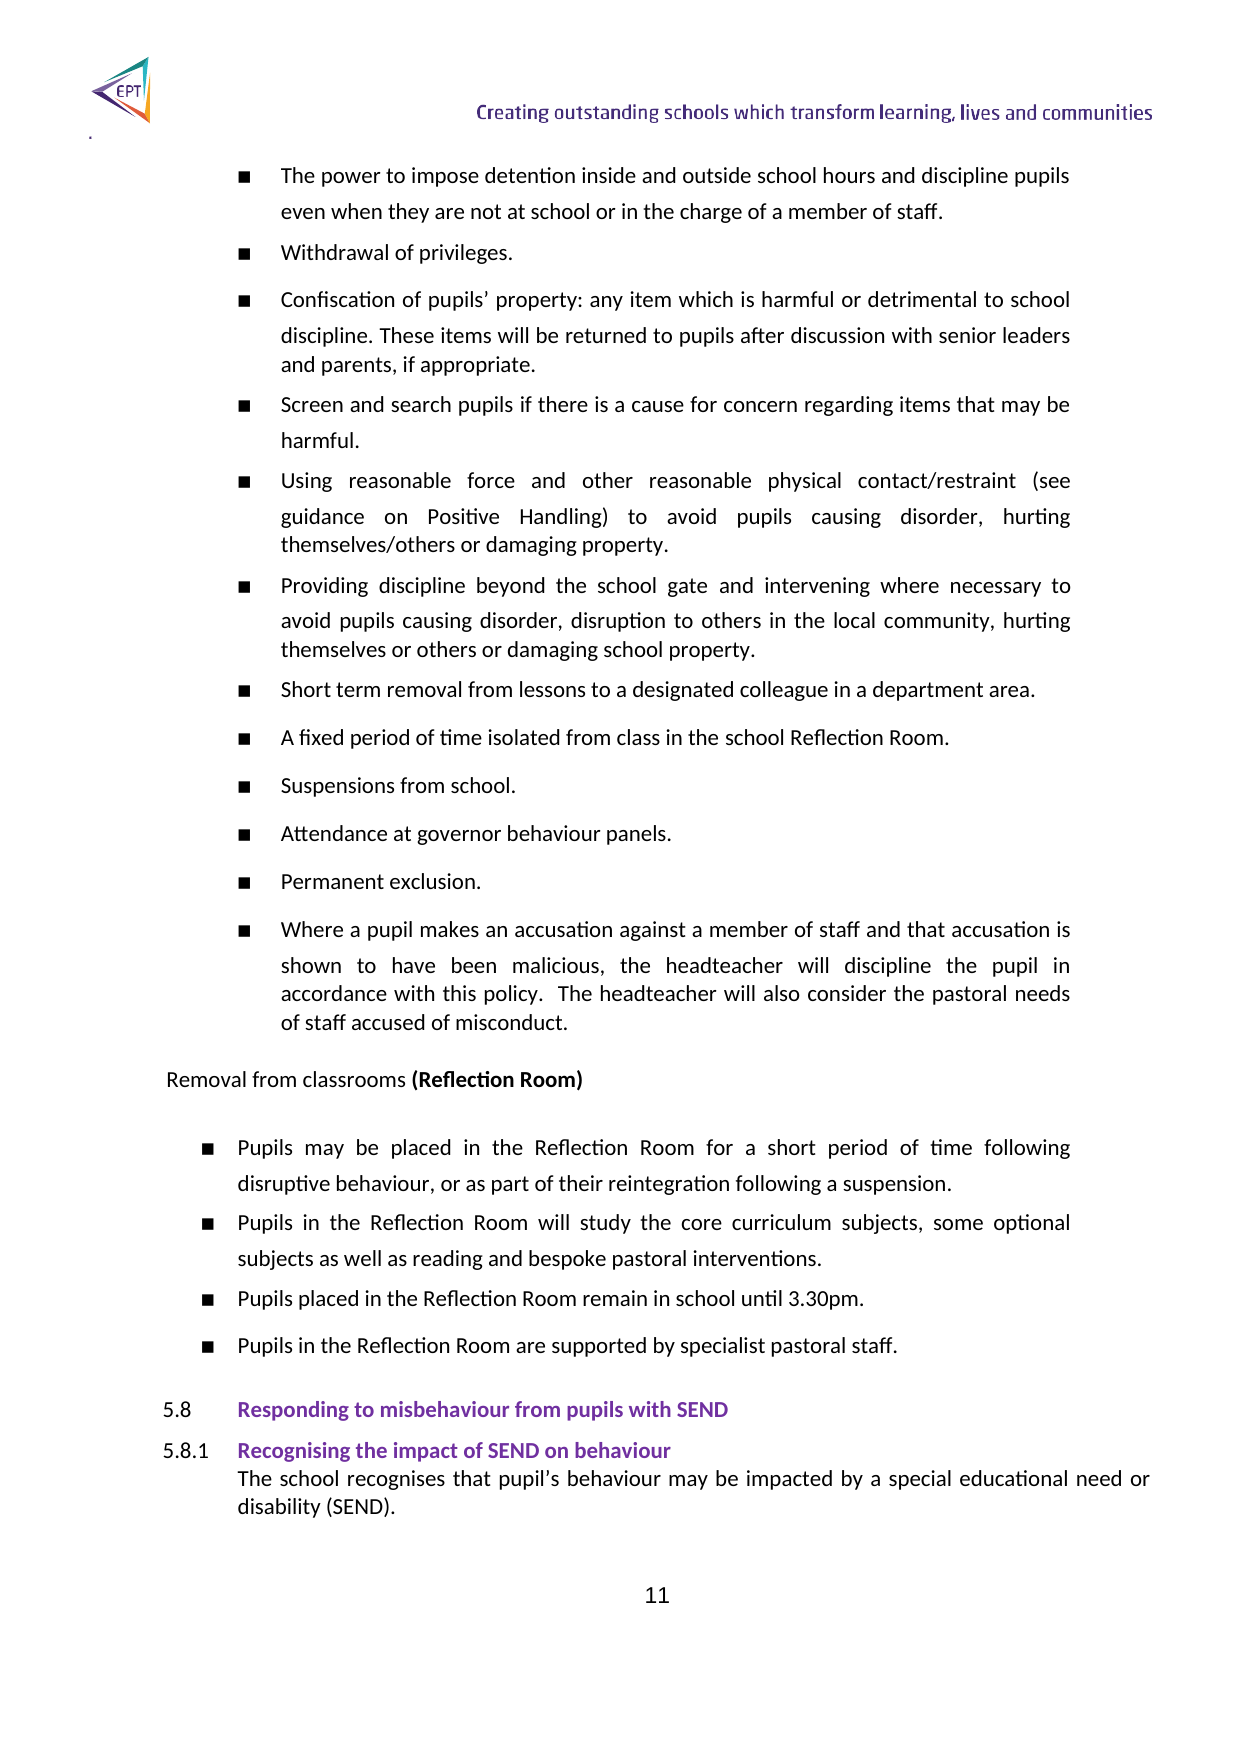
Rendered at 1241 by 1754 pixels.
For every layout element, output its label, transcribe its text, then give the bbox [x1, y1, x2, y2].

list The power to impose detention inside and outside school hours and discipline pupils even when they are not at school or in the charge of a member of staff. [236, 150, 1072, 226]
picture [880, 104, 955, 123]
list Permanent exclusion. [236, 855, 1072, 902]
picture [961, 104, 1152, 120]
list Pupils in the Reflection Room will study the core curriculum subjects, some optional subjects as well as reading and bespoke pastoral interventions. [200, 1197, 1073, 1272]
text 5.8.1 Recognising the impact of SEND on behaviour [162, 1436, 1152, 1464]
text Removal from classrooms (Reflection Room) [162, 1065, 1073, 1093]
list Pupils may be placed in the Reflection Room for a short period of time following disruptive behaviour, or as part of their reintegration following a suspension. [200, 1121, 1073, 1197]
list Pupils placed in the Reflection Room remain in school until 3.30pm. [200, 1272, 1073, 1319]
list Using reasonable force and other reasonable physical contact/restraint (see guidance on Positive Handling) to avoid pupils causing disorder, hurting themselves/others or damaging property. [236, 454, 1072, 559]
list A fixed period of time isolated from class in the school Reflection Room. [236, 712, 1072, 759]
list Where a pupil makes an accusation against a member of staff and that accusation is shown to have been malicious, the headteacher will discipline the pupil in accordance with this policy. The headteacher will also consider the pastoral needs of staff accused of misconduct. [236, 903, 1072, 1036]
list Confiscation of pupils’ property: any item which is harmful or detrimental to school discipline. These items will be returned to pupils after discussion with senior leaders and parents, if appropriate. [236, 274, 1072, 378]
list Withdrawal of privileges. [236, 226, 1072, 273]
list Screen and search pupils if there is a cause for concern regarding items that may be harmful. [236, 378, 1072, 454]
text The school recognises that pupil’s behaviour may be impacted by a special educational need or disability (SEND). [237, 1464, 1152, 1520]
list Suspensions from school. [236, 759, 1072, 807]
picture [117, 85, 141, 97]
list Attendance at governor behaviour panels. [236, 807, 1072, 854]
list Providing discipline beyond the school gate and intervening where necessary to avoid pupils causing disorder, disruption to others in the local community, hurting themselves or others or damaging school property. [236, 559, 1072, 663]
picture [477, 104, 874, 123]
text 5.8 Responding to misbehaviour from pupils with SEND [162, 1396, 1152, 1424]
list Short term removal from lessons to a designated colleague in a department area. [236, 664, 1072, 711]
list Pupils in the Reflection Room are supported by specialist pastoral staff. [200, 1320, 1073, 1367]
